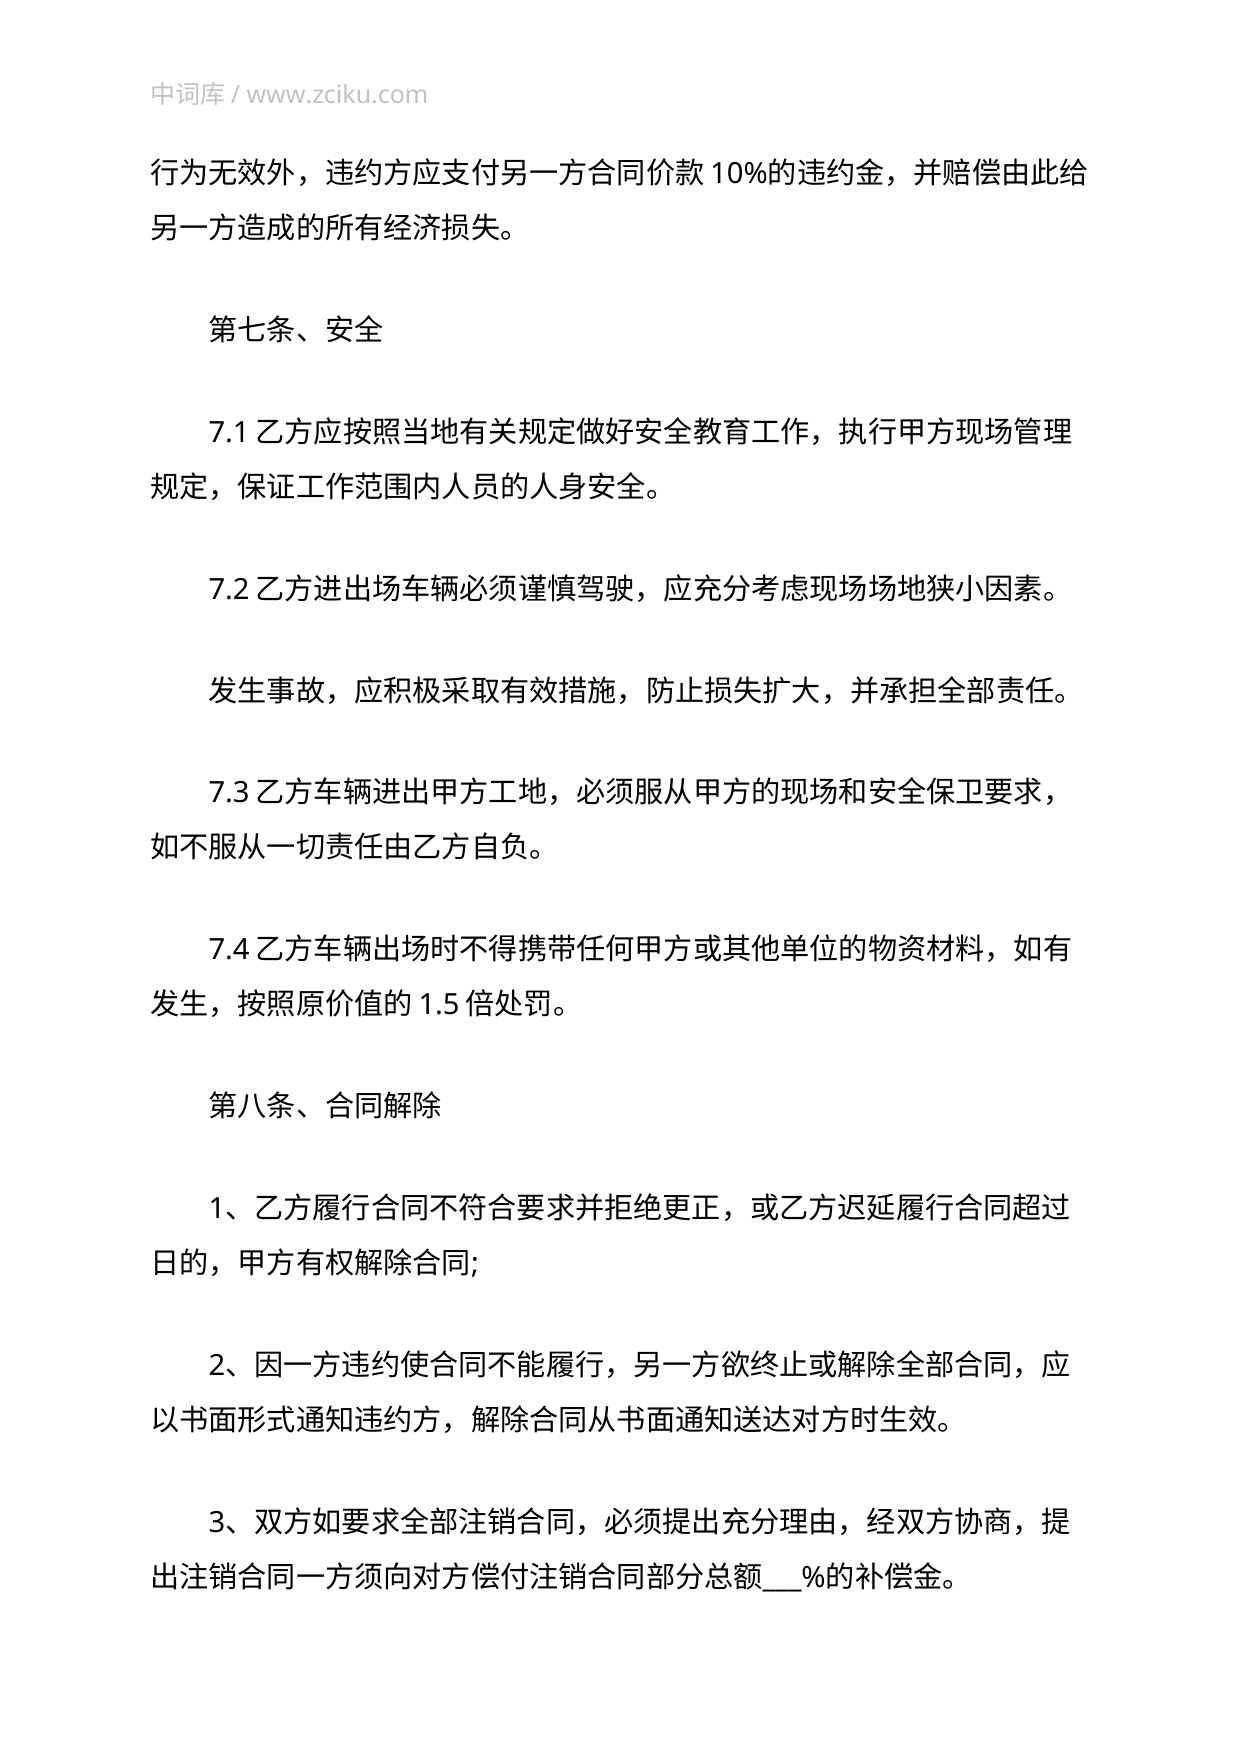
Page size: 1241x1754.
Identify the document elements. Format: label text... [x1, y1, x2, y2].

text 发生事故，应积极采取有效措施，防止损失扩大，并承担全部责任。 [150, 667, 1090, 709]
text 7.4乙方车辆出场时不得携带任何甲方或其他单位的物资材料，如有发生，按照原价值的1.5倍处罚。 [150, 926, 1090, 1023]
text 2、因一方违约使合同不能履行，另一方欲终止或解除全部合同，应以书面形式通知违约方，解除合同从书面通知送达对方时生效。 [150, 1342, 1090, 1439]
text 3、双方如要求全部注销合同，必须提出充分理由，经双方协商，提出注销合同一方须向对方偿付注销合同部分总额___%的补偿金。 [150, 1498, 1090, 1596]
text 第八条、合同解除 [150, 1083, 1090, 1125]
text 7.3乙方车辆进出甲方工地，必须服从甲方的现场和安全保卫要求，如不服从一切责任由乙方自负。 [150, 769, 1090, 866]
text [150, 150, 1090, 247]
text 7.2乙方进出场车辆必须谨慎驾驶，应充分考虑现场场地狭小因素。 [150, 565, 1090, 608]
text 第七条、安全 [150, 307, 1090, 349]
text 1、乙方履行合同不符合要求并拒绝更正，或乙方迟延履行合同超过日的，甲方有权解除合同; [150, 1184, 1090, 1282]
text 7.1乙方应按照当地有关规定做好安全教育工作，执行甲方现场管理规定，保证工作范围内人员的人身安全。 [150, 408, 1090, 506]
